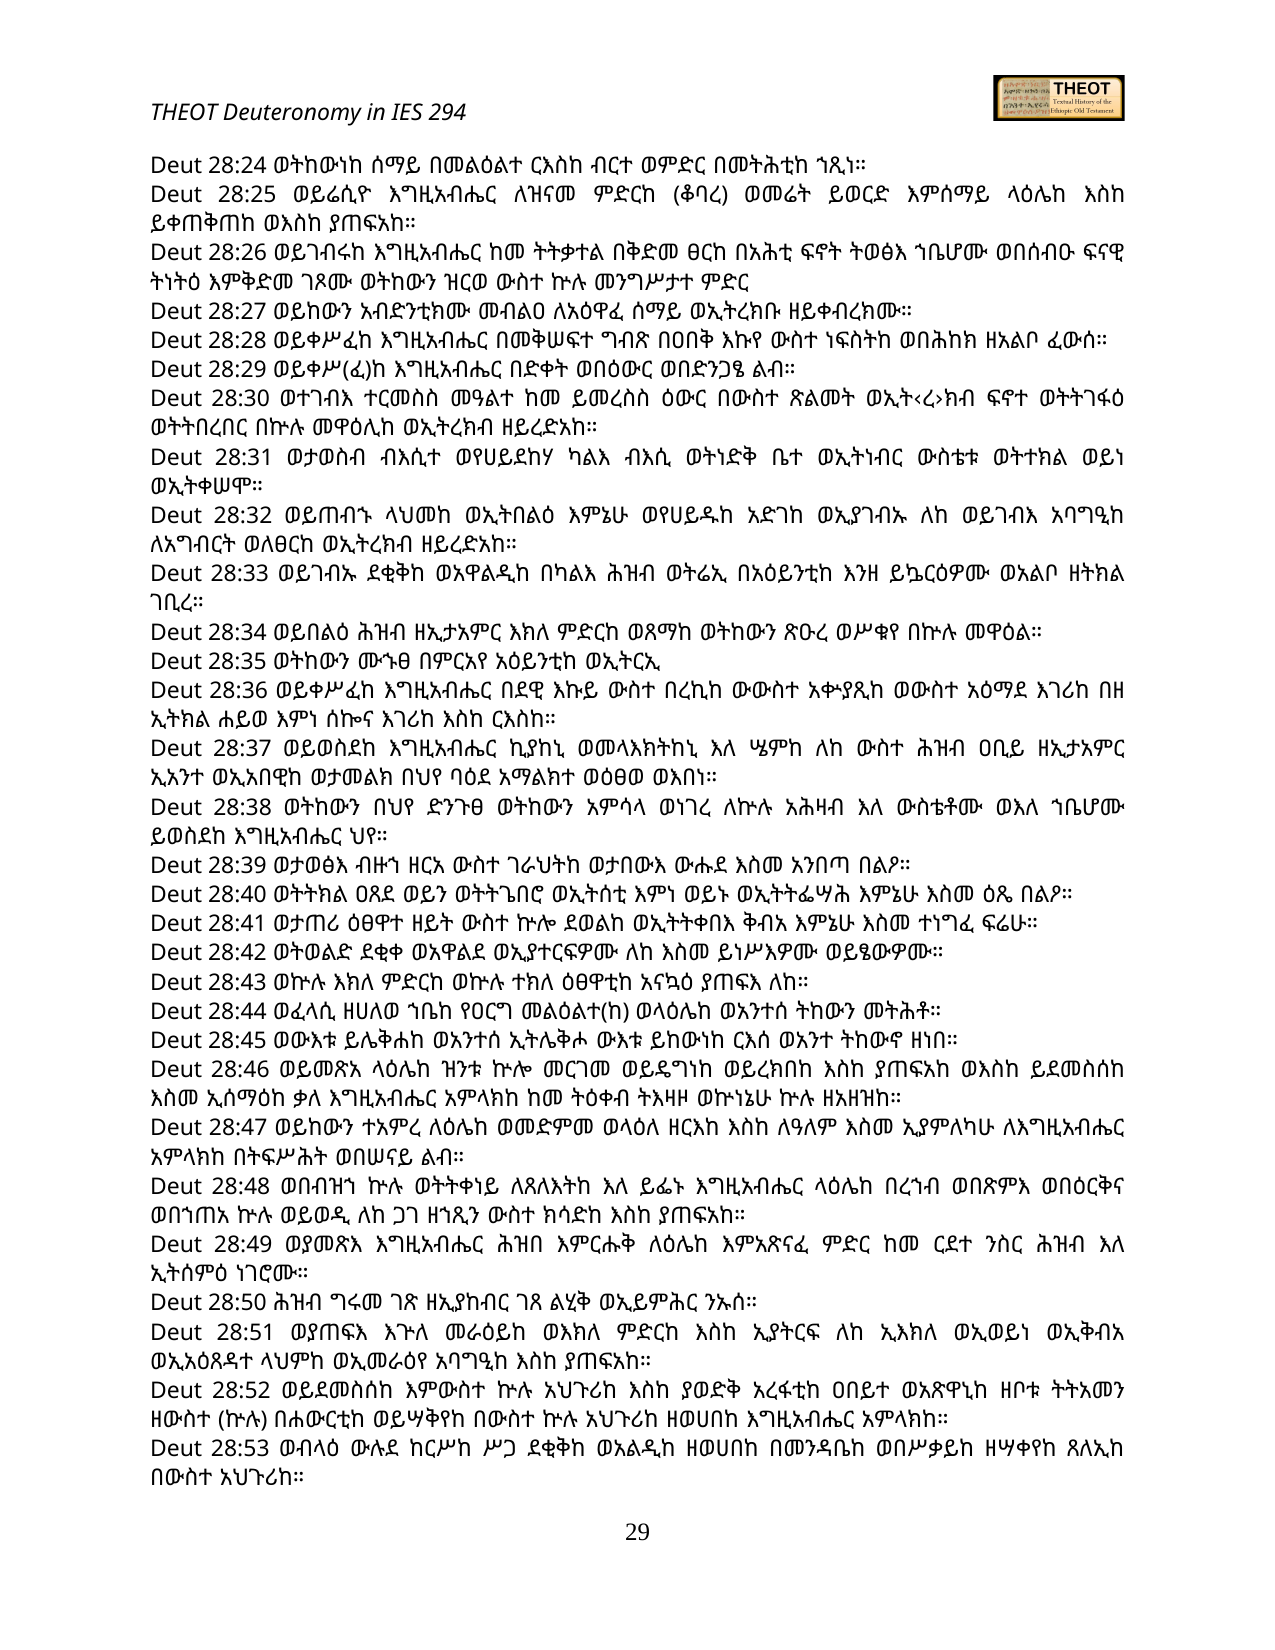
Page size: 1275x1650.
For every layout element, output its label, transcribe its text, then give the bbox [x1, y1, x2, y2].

text Deut 28:46 ወይመጽአ ላዕሌከ ዝንቱ ኵሎ መርገመ ወይዴግነከ ወይረክበከ እስከ ያጠፍአከ ወእስከ ይደመስሰከ እስመ ኢሰማዕከ ቃለ እግዚአብሔር አምላክከ ከመ ትዕቀብ ትእዛዞ ወኵነኔሁ ኵሉ ዘአዘዝከ። [150, 1054, 1125, 1112]
text Deut 28:24 ወትከውነከ ሰማይ በመልዕልተ ርእስከ ብርተ ወምድር በመትሕቲከ ኀጺነ። [150, 150, 1125, 179]
text Deut 28:42 ወትወልድ ደቂቀ ወአዋልደ ወኢያተርፍዎሙ ለከ እስመ ይነሥእዎሙ ወይፄውዎሙ። [150, 937, 1125, 967]
text Deut 28:45 ወውእቱ ይሌቅሐከ ወአንተሰ ኢትሌቅሖ ውእቱ ይከውነከ ርእሰ ወአንተ ትከውኖ ዘነበ። [150, 1025, 1125, 1054]
text Deut 28:38 ወትከውን በህየ ድንጉፀ ወትከውን አምሳላ ወነገረ ለኵሉ አሕዛብ እለ ውስቴቶሙ ወእለ ኀቤሆሙ ይወስደከ እግዚአብሔር ህየ። [150, 792, 1125, 850]
text Deut 28:50 ሕዝብ ግሩመ ገጽ ዘኢያከብር ገጸ ልሂቅ ወኢይምሕር ንኡሰ። [150, 1287, 1125, 1317]
text Deut 28:49 ወያመጽእ እግዚአብሔር ሕዝበ እምርሑቅ ለዕሌከ እምአጽናፈ ምድር ከመ ርደተ ንስር ሕዝብ እለ ኢትሰምዕ ነገሮሙ። [150, 1229, 1125, 1287]
picture [993, 75, 1125, 121]
text Deut 28:44 ወፈላሲ ዘሀለወ ኀቤከ የዐርግ መልዕልተ(ከ) ወላዕሌከ ወአንተሰ ትከውን መትሕቶ። [150, 996, 1125, 1025]
text Deut 28:26 ወይገብሩከ እግዚአብሔር ከመ ትትቃተል በቅድመ ፀርከ በአሕቲ ፍኖት ትወፅእ ኀቤሆሙ ወበሰብዑ ፍናዊ ትነትዕ እምቅድመ ገጾሙ ወትከውን ዝርወ ውስተ ኵሉ መንግሥታተ ምድር [150, 237, 1125, 296]
text Deut 28:28 ወይቀሥፈከ እግዚአብሔር በመቅሠፍተ ግብጽ በዐበቅ እኩየ ውስተ ነፍስትከ ወበሕከክ ዘአልቦ ፈውሰ። [150, 325, 1125, 354]
text Deut 28:27 ወይከውን አብድንቲክሙ መብልዐ ለአዕዋፈ ሰማይ ወኢትረክቡ ዘይቀብረክሙ። [150, 296, 1125, 325]
text Deut 28:33 ወይገብኡ ደቂቅከ ወአዋልዲከ በካልእ ሕዝብ ወትሬኢ በአዕይንቲከ እንዘ ይኴርዕዎሙ ወአልቦ ዘትክል ገቢረ። [150, 558, 1125, 617]
text Deut 28:53 ወብላዕ ውሉደ ከርሥከ ሥጋ ደቂቅከ ወአልዲከ ዘወሀበከ በመንዳቤከ ወበሥቃይከ ዘሣቀየከ ጸለኢከ በውስተ አህጉሪከ። [150, 1433, 1125, 1492]
text Deut 28:37 ወይወስደከ እግዚአብሔር ኪያከኒ ወመላእክትከኒ እለ ሤምከ ለከ ውስተ ሕዝብ ዐቢይ ዘኢታአምር ኢአንተ ወኢአበዊከ ወታመልክ በህየ ባዕደ አማልክተ ወዕፀወ ወእበነ። [150, 733, 1125, 792]
text Deut 28:31 ወታወስብ ብእሲተ ወየሀይደከሃ ካልእ ብእሲ ወትነድቅ ቤተ ወኢትነብር ውስቴቱ ወትተክል ወይነ ወኢትቀሠሞ። [150, 442, 1125, 500]
text Deut 28:47 ወይከውን ተአምረ ለዕሌከ ወመድምመ ወላዕለ ዘርእከ እስከ ለዓለም እስመ ኢያምለካሁ ለእግዚአብሔር አምላክከ በትፍሥሕት ወበሠናይ ልብ። [150, 1112, 1125, 1171]
text Deut 28:39 ወታወፅእ ብዙኀ ዘርአ ውስተ ገራህትከ ወታበውእ ውሑደ እስመ አንበጣ በልዖ። [150, 850, 1125, 879]
text Deut 28:35 ወትከውን ሙኁፀ በምርአየ አዕይንቲከ ወኢትርኢ [150, 646, 1125, 675]
text Deut 28:43 ወኵሉ እክለ ምድርከ ወኵሉ ተክለ ዕፀዋቲከ አናኳዕ ያጠፍእ ለከ። [150, 967, 1125, 996]
text Deut 28:51 ወያጠፍእ እጕለ መራዕይከ ወእክለ ምድርከ እስከ ኢያትርፍ ለከ ኢእክለ ወኢወይነ ወኢቅብአ ወኢአዕጸዳተ ላህምከ ወኢመራዕየ አባግዒከ እስከ ያጠፍአከ። [150, 1317, 1125, 1375]
text Deut 28:32 ወይጠብኁ ላህመከ ወኢትበልዕ እምኔሁ ወየሀይዱከ አድገከ ወኢያገብኡ ለከ ወይገብእ አባግዒከ ለአግብርት ወለፀርከ ወኢትረክብ ዘይረድአከ። [150, 500, 1125, 558]
text Deut 28:30 ወተገብእ ተርመስስ መዓልተ ከመ ይመረስስ ዕውር በውስተ ጽልመት ወኢት‹ረ›ክብ ፍኖተ ወትትገፋዕ ወትትበረበር በኵሉ መዋዕሊከ ወኢትረክብ ዘይረድአከ። [150, 383, 1125, 442]
text Deut 28:29 ወይቀሥ(ፈ)ከ እግዚአብሔር በድቀት ወበዕውር ወበድንጋፄ ልብ። [150, 354, 1125, 383]
text Deut 28:25 ወይሬሲዮ እግዚአብሔር ለዝናመ ምድርከ (ቆባረ) ወመሬት ይወርድ እምሰማይ ላዕሌከ እስከ ይቀጠቅጠከ ወእስከ ያጠፍአከ። [150, 179, 1125, 237]
text Deut 28:34 ወይበልዕ ሕዝብ ዘኢታአምር እክለ ምድርከ ወጸማከ ወትከውን ጽዑረ ወሥቁየ በኵሉ መዋዕል። [150, 617, 1125, 646]
text Deut 28:48 ወበብዝኀ ኵሉ ወትትቀነይ ለጸለእትከ እለ ይፌኑ እግዚአብሔር ላዕሌከ በረኀብ ወበጽምእ ወበዕርቅና ወበኀጠአ ኵሉ ወይወዲ ለከ ጋገ ዘኀጺን ውስተ ክሳድከ እስከ ያጠፍአከ። [150, 1171, 1125, 1229]
text Deut 28:40 ወትትክል ዐጸደ ወይን ወትትጌበሮ ወኢትሰቲ እምነ ወይኑ ወኢትትፌሣሕ እምኔሁ እስመ ዕጼ በልዖ። [150, 879, 1125, 908]
text Deut 28:41 ወታጠሪ ዕፀዋተ ዘይት ውስተ ኵሎ ደወልከ ወኢትትቀበእ ቅብአ እምኔሁ እስመ ተነግፈ ፍሬሁ። [150, 908, 1125, 937]
text Deut 28:36 ወይቀሥፈከ እግዚአብሔር በደዊ እኩይ ውስተ በረኪከ ውውስተ አቍያጺከ ወውስተ አዕማደ እገሪከ በዘ ኢትክል ሐይወ እምነ ሰኰና እገሪከ እስከ ርእስከ። [150, 675, 1125, 733]
text Deut 28:52 ወይደመስሰከ እምውስተ ኵሉ አህጉሪከ እስከ ያወድቅ አረፋቲከ ዐበይተ ወአጽዋኒከ ዘቦቱ ትትአመን ዘውስተ (ኵሉ) በሐውርቲከ ወይሣቅየከ በውስተ ኵሉ አህጉሪከ ዘወሀበከ እግዚአብሔር አምላክከ። [150, 1375, 1125, 1433]
